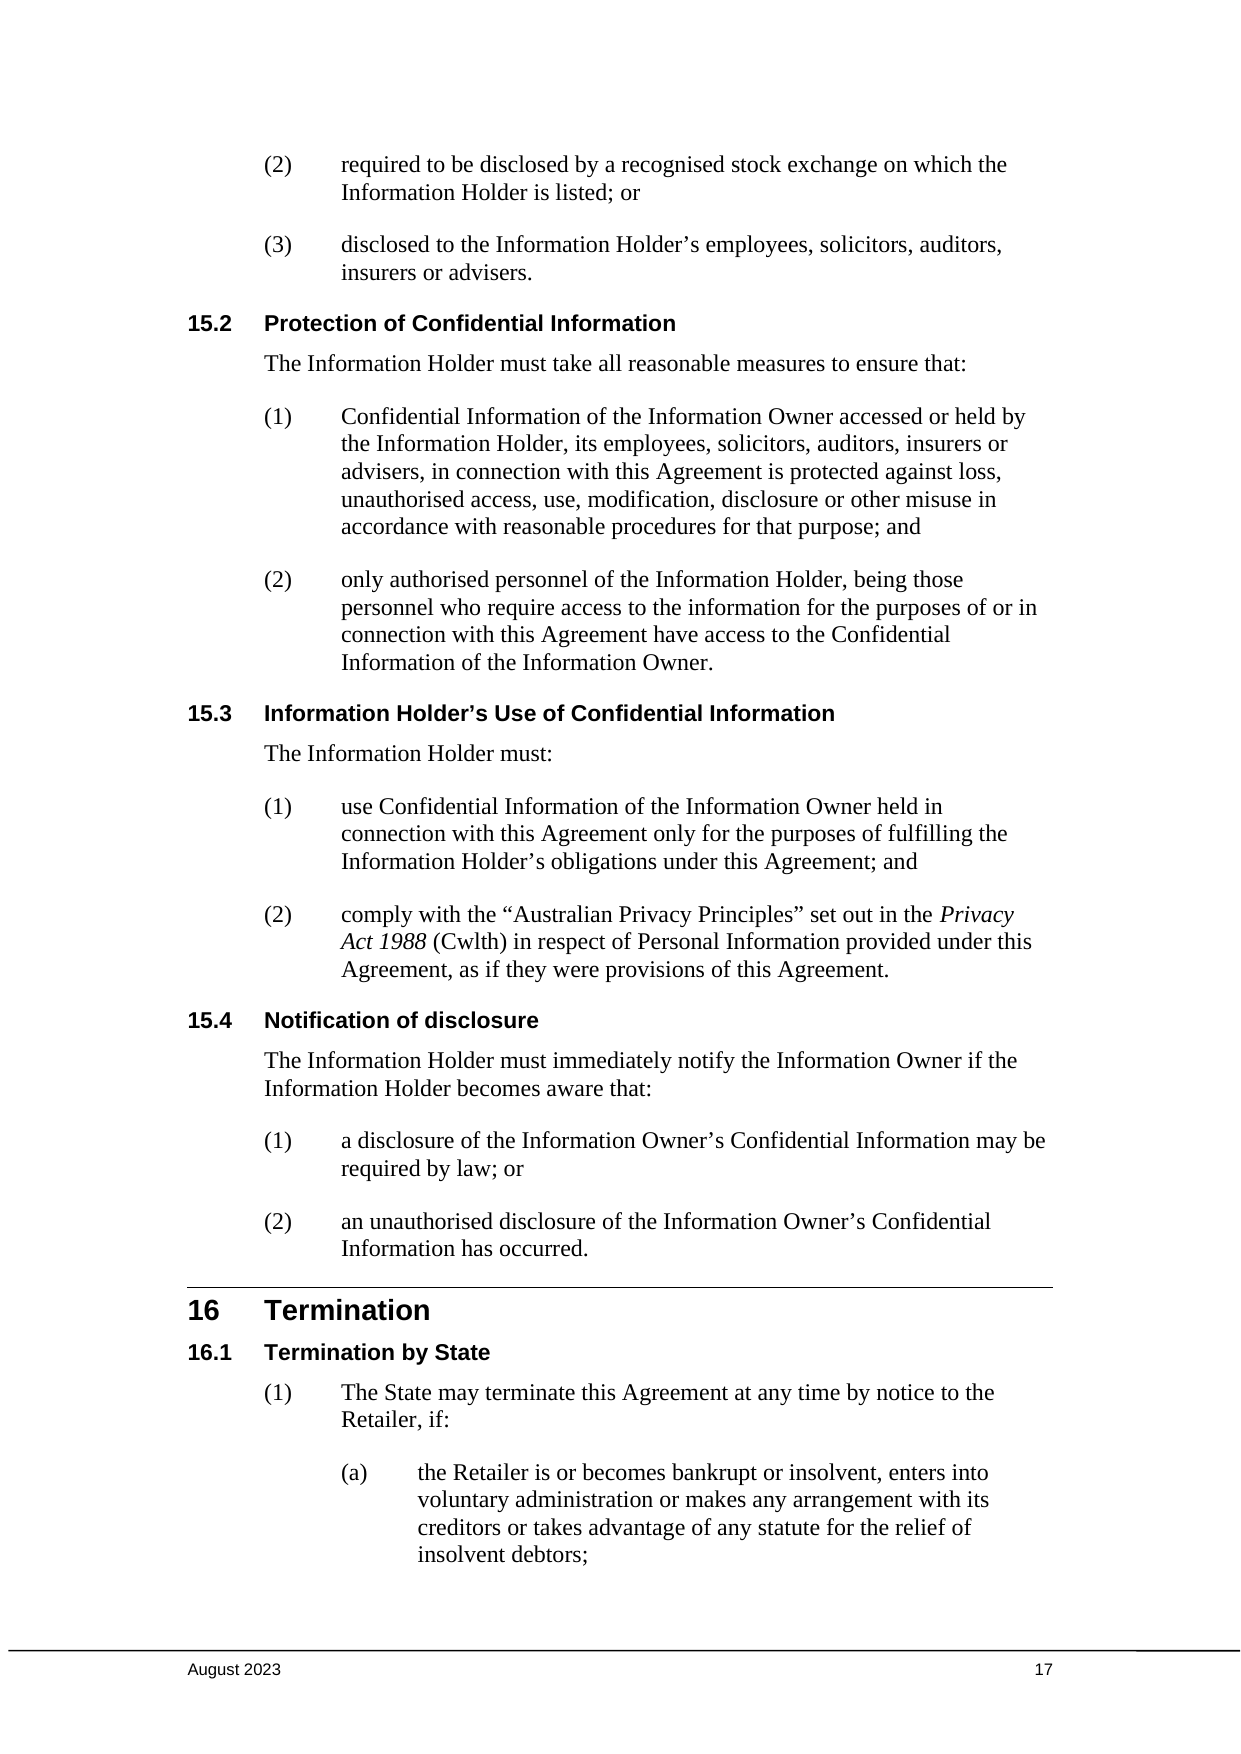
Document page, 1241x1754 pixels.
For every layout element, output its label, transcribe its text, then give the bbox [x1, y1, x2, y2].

text The Information Holder must take all reasonable measures to ensure that: [264, 349, 1053, 377]
subtitle the Retailer is or becomes bankrupt or insolvent, enters into voluntary administration or makes any arrangement with its creditors or takes advantage of any statute for the relief of insolvent debtors; [341, 1458, 1053, 1568]
subtitle Information Holder’s Use of Confidential Information [187, 700, 1053, 727]
subtitle Termination by State [187, 1339, 1053, 1365]
subtitle a disclosure of the Information Owner’s Confidential Information may be required by law; or [264, 1126, 1053, 1182]
subtitle Termination [187, 1288, 1053, 1326]
subtitle disclosed to the Information Holder’s employees, solicitors, auditors, insurers or advisers. [264, 230, 1053, 285]
text The Information Holder must: [264, 739, 1053, 767]
subtitle an unauthorised disclosure of the Information Owner’s Confidential Information has occurred. [264, 1207, 1053, 1262]
subtitle required to be disclosed by a recognised stock exchange on which the Information Holder is listed; or [264, 150, 1053, 205]
subtitle Notification of disclosure [187, 1007, 1053, 1034]
subtitle use Confidential Information of the Information Owner held in connection with this Agreement only for the purposes of fulfilling the Information Holder’s obligations under this Agreement; and [264, 792, 1053, 874]
subtitle Protection of Confidential Information [187, 310, 1053, 337]
text The Information Holder must immediately notify the Information Owner if the Information Holder becomes aware that: [264, 1046, 1053, 1101]
subtitle Confidential Information of the Information Owner accessed or held by the Information Holder, its employees, solicitors, auditors, insurers or advisers, in connection with this Agreement is protected against loss, unauthorised access, use, modification, disclosure or other misuse in accordance with reasonable procedures for that purpose; and [264, 402, 1053, 540]
subtitle only authorised personnel of the Information Holder, being those personnel who require access to the information for the purposes of or in connection with this Agreement have access to the Confidential Information of the Information Owner. [264, 565, 1053, 675]
subtitle comply with the “Australian Privacy Principles” set out in the Privacy Act 1988 (Cwlth) in respect of Personal Information provided under this Agreement, as if they were provisions of this Agreement. [264, 899, 1053, 982]
subtitle The State may terminate this Agreement at any time by notice to the Retailer, if: [264, 1377, 1053, 1433]
